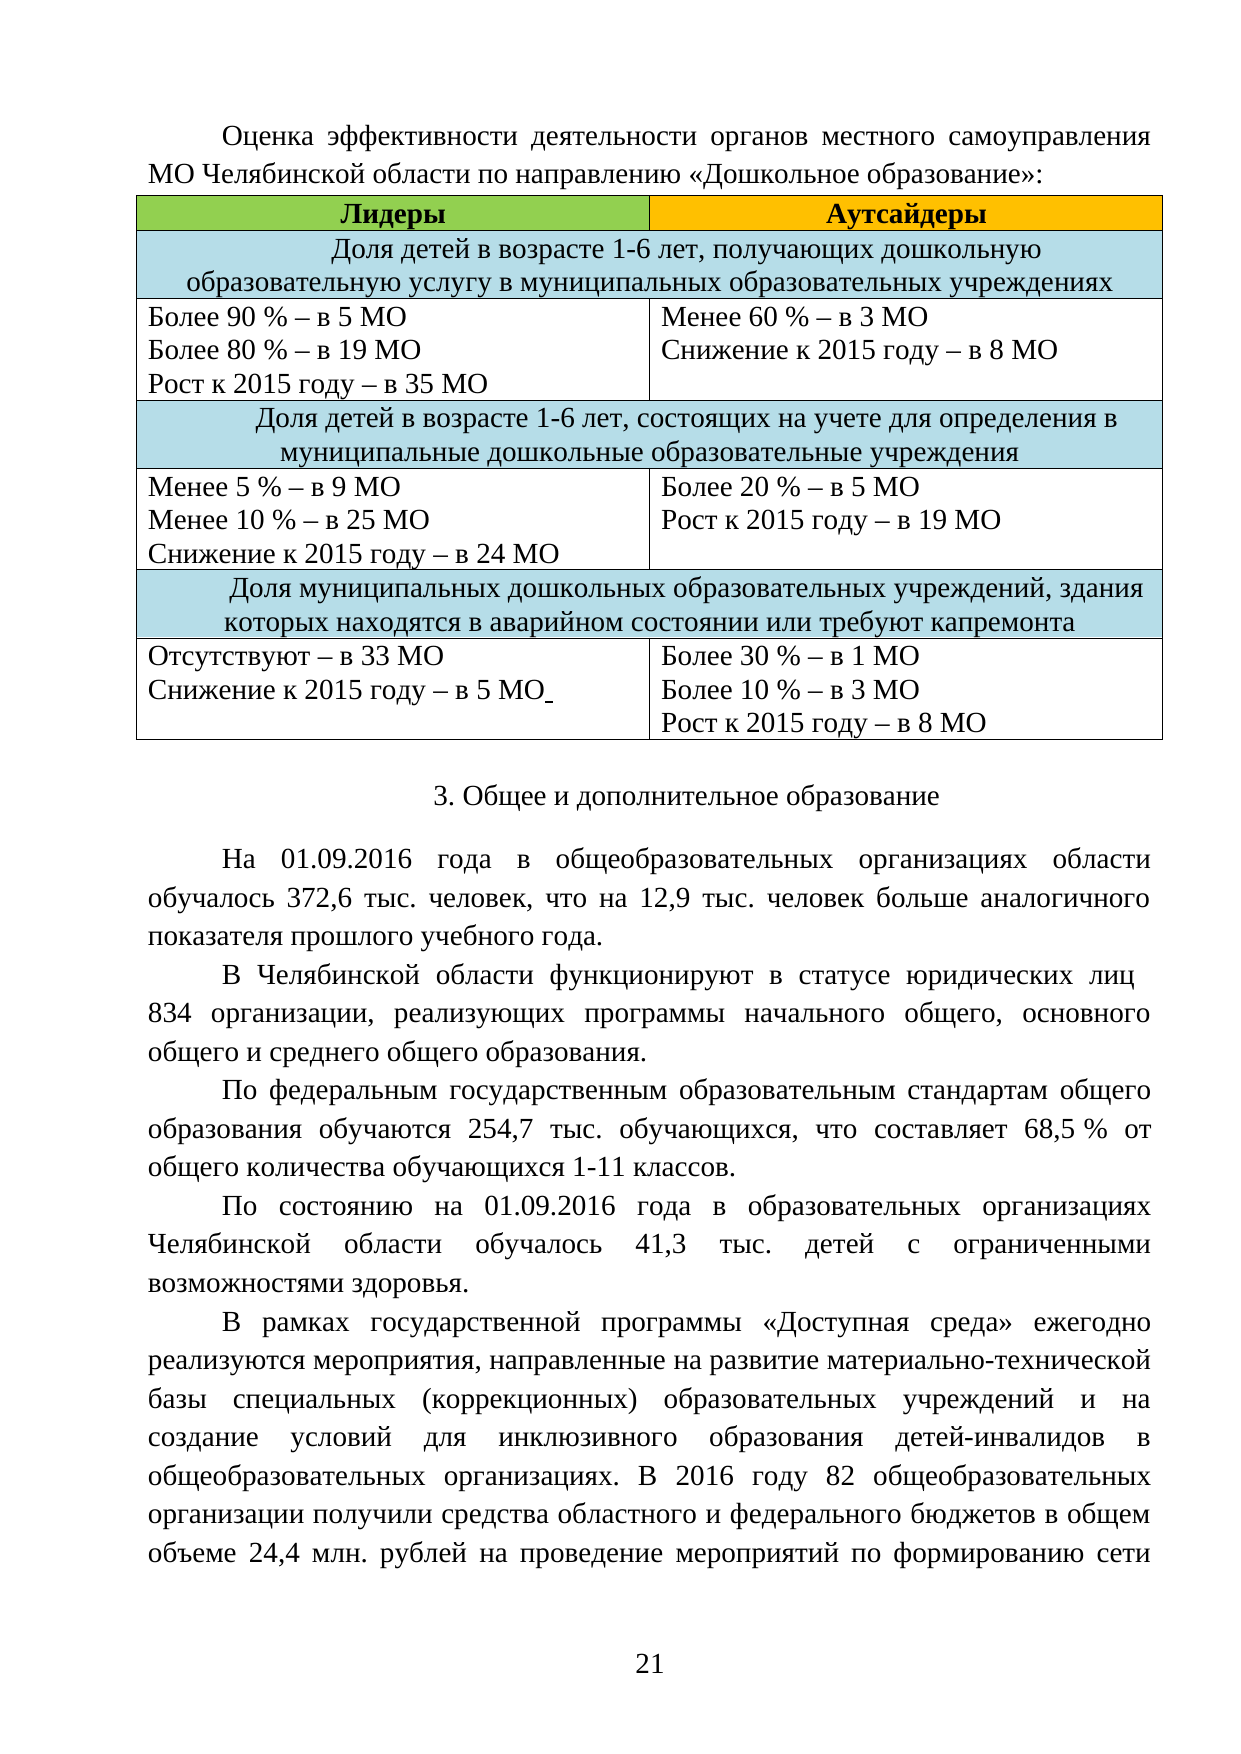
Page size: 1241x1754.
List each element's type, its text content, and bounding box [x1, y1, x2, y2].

table_header Аутсайдеры [650, 196, 1162, 230]
table_cell Менее 60 % – в 3 МО Снижение к 2015 году – в 8 МО [650, 299, 1162, 399]
text По федеральным государственным образовательным стандартам общего образования обучаются 254,7 тыс. обучающихся, что составляет 68,5 % от общего количества обучающихся 1-11 классов. [148, 1072, 1152, 1183]
table_cell Более 90 % – в 5 МО Более 80 % – в 19 МО Рост к 2015 году – в 35 МО [137, 299, 649, 399]
table_cell Более 20 % – в 5 МО Рост к 2015 году – в 19 МО [650, 469, 1162, 569]
table_cell Менее 5 % – в 9 МО Менее 10 % – в 25 МО Снижение к 2015 году – в 24 МО [137, 469, 649, 569]
text Оценка эффективности деятельности органов местного самоуправления МО Челябинской области по направлению «Дошкольное образование»: [148, 118, 1152, 190]
table_cell Отсутствуют – в 33 МО Снижение к 2015 году – в 5 МО [137, 639, 649, 739]
text На 01.09.2016 года в общеобразовательных организациях области обучалось 372,6 тыс. человек, что на 12,9 тыс. человек больше аналогичного показателя прошлого учебного года. [148, 841, 1152, 952]
table_header Лидеры [137, 196, 649, 230]
table_cell Доля муниципальных дошкольных образовательных учреждений, здания которых находятся в аварийном состоянии или требуют капремонта [137, 570, 1162, 637]
text По состоянию на 01.09.2016 года в образовательных организациях Челябинской области обучалось 41,3 тыс. детей с ограниченными возможностями здоровья. [148, 1188, 1152, 1299]
table_cell Доля детей в возрасте 1-6 лет, получающих дошкольную образовательную услугу в муниципальных образовательных учреждениях [137, 231, 1162, 298]
text В Челябинской области функционируют в статусе юридических лиц 834 организации, реализующих программы начального общего, основного общего и среднего общего образования. [148, 957, 1152, 1067]
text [148, 1304, 1152, 1568]
table_cell Более 30 % – в 1 МО Более 10 % – в 3 МО Рост к 2015 году – в 8 МО [650, 639, 1162, 739]
table_cell Доля детей в возрасте 1-6 лет, состоящих на учете для определения в муниципальные дошкольные образовательные учреждения [137, 401, 1162, 468]
text 3. Общее и дополнительное образование [148, 778, 1152, 811]
